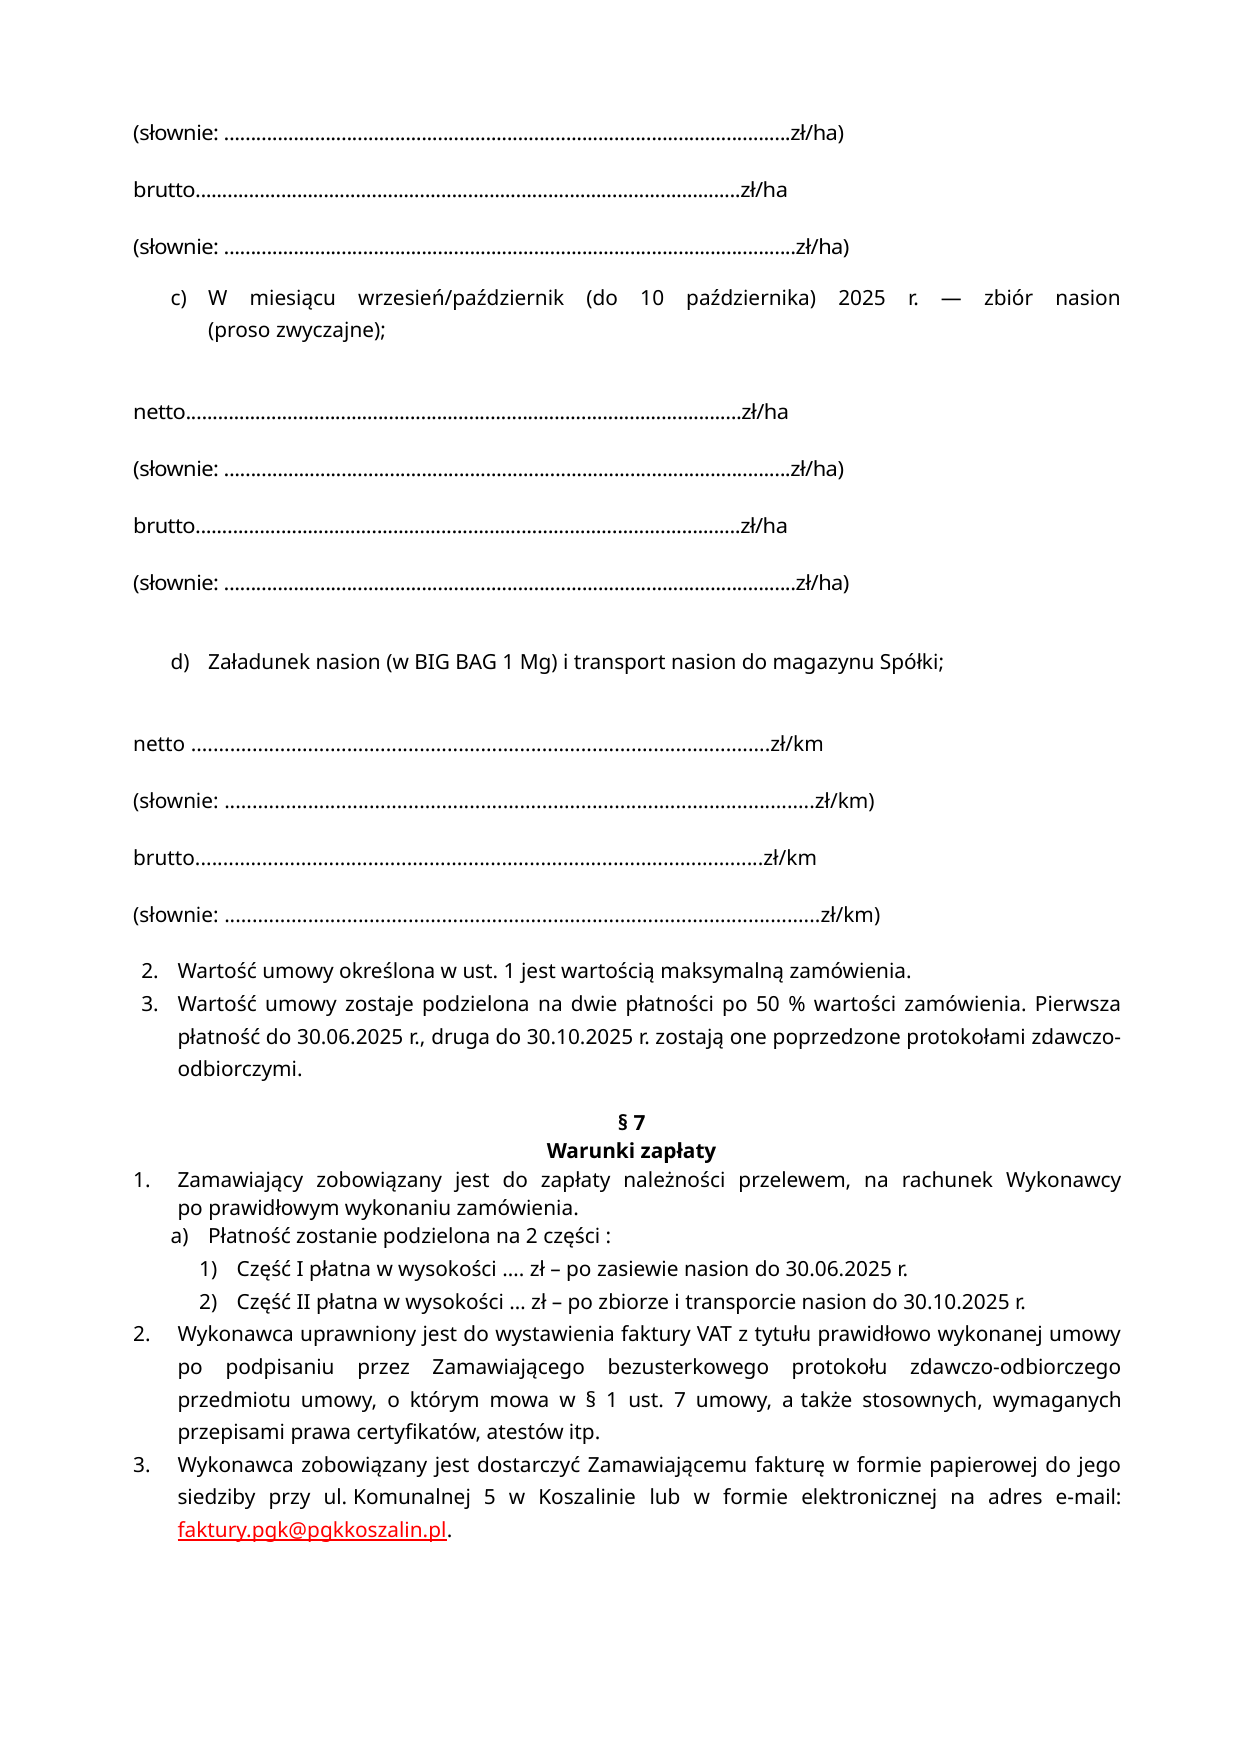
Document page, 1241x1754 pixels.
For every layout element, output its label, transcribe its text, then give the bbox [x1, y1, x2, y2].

text brutto......................................................................................................zł/km [133, 843, 1122, 871]
text (słownie: ...........................................................................................................zł/ha) [133, 232, 1122, 260]
list Wykonawca zobowiązany jest dostarczyć Zamawiającemu fakturę w formie papierowej do jego siedziby przy ul. Komunalnej 5 w Koszalinie lub w formie elektronicznej na adres e-mail: faktury.pgk@pgkkoszalin.pl. [133, 1450, 1122, 1543]
text (słownie: ...........................................................................................................zł/ha) [133, 568, 1122, 596]
text (słownie: ..........................................................................................................zł/ha) [133, 118, 1122, 147]
list Część I płatna w wysokości …. zł – po zasiewie nasion do 30.06.2025 r. [199, 1254, 1122, 1283]
list Wartość umowy określona w ust. 1 jest wartością maksymalną zamówienia. [141, 957, 1122, 985]
text brutto......................................................................................................zł/ha [133, 511, 1122, 539]
text brutto......................................................................................................zł/ha [133, 175, 1122, 203]
text Warunki zapłaty [141, 1136, 1122, 1165]
list Płatność zostanie podzielona na 2 części : [170, 1222, 1122, 1250]
text (słownie: ..........................................................................................................zł/ha) [133, 454, 1122, 483]
list W miesiącu wrzesień/październik (do 10 października) 2025 r. — zbiór nasion (proso zwyczajne); [170, 283, 1122, 344]
text (słownie: ...........................................................................................................zł/km) [133, 900, 1122, 928]
text netto........................................................................................................zł/ha [133, 397, 1122, 426]
list Załadunek nasion (w BIG BAG 1 Mg) i transport nasion do magazynu Spółki; [170, 647, 1122, 676]
list Zamawiający zobowiązany jest do zapłaty należności przelewem, na rachunek Wykonawcy po prawidłowym wykonaniu zamówienia. [133, 1165, 1122, 1222]
list Część II płatna w wysokości … zł – po zbiorze i transporcie nasion do 30.10.2025 r. [199, 1287, 1122, 1315]
text netto ........................................................................................................zł/km [133, 729, 1122, 758]
text § 7 [141, 1108, 1122, 1136]
list Wykonawca uprawniony jest do wystawienia faktury VAT z tytułu prawidłowo wykonanej umowy po podpisaniu przez Zamawiającego bezusterkowego protokołu zdawczo-odbiorczego przedmiotu umowy, o którym mowa w § 1 ust. 7 umowy, a także stosownych, wymaganych przepisami prawa certyfikatów, atestów itp. [133, 1319, 1122, 1446]
list Wartość umowy zostaje podzielona na dwie płatności po 50 % wartości zamówienia. Pierwsza płatność do 30.06.2025 r., druga do 30.10.2025 r. zostają one poprzedzone protokołami zdawczo-odbiorczymi. [141, 989, 1122, 1083]
text (słownie: ..........................................................................................................zł/km) [133, 786, 1122, 814]
